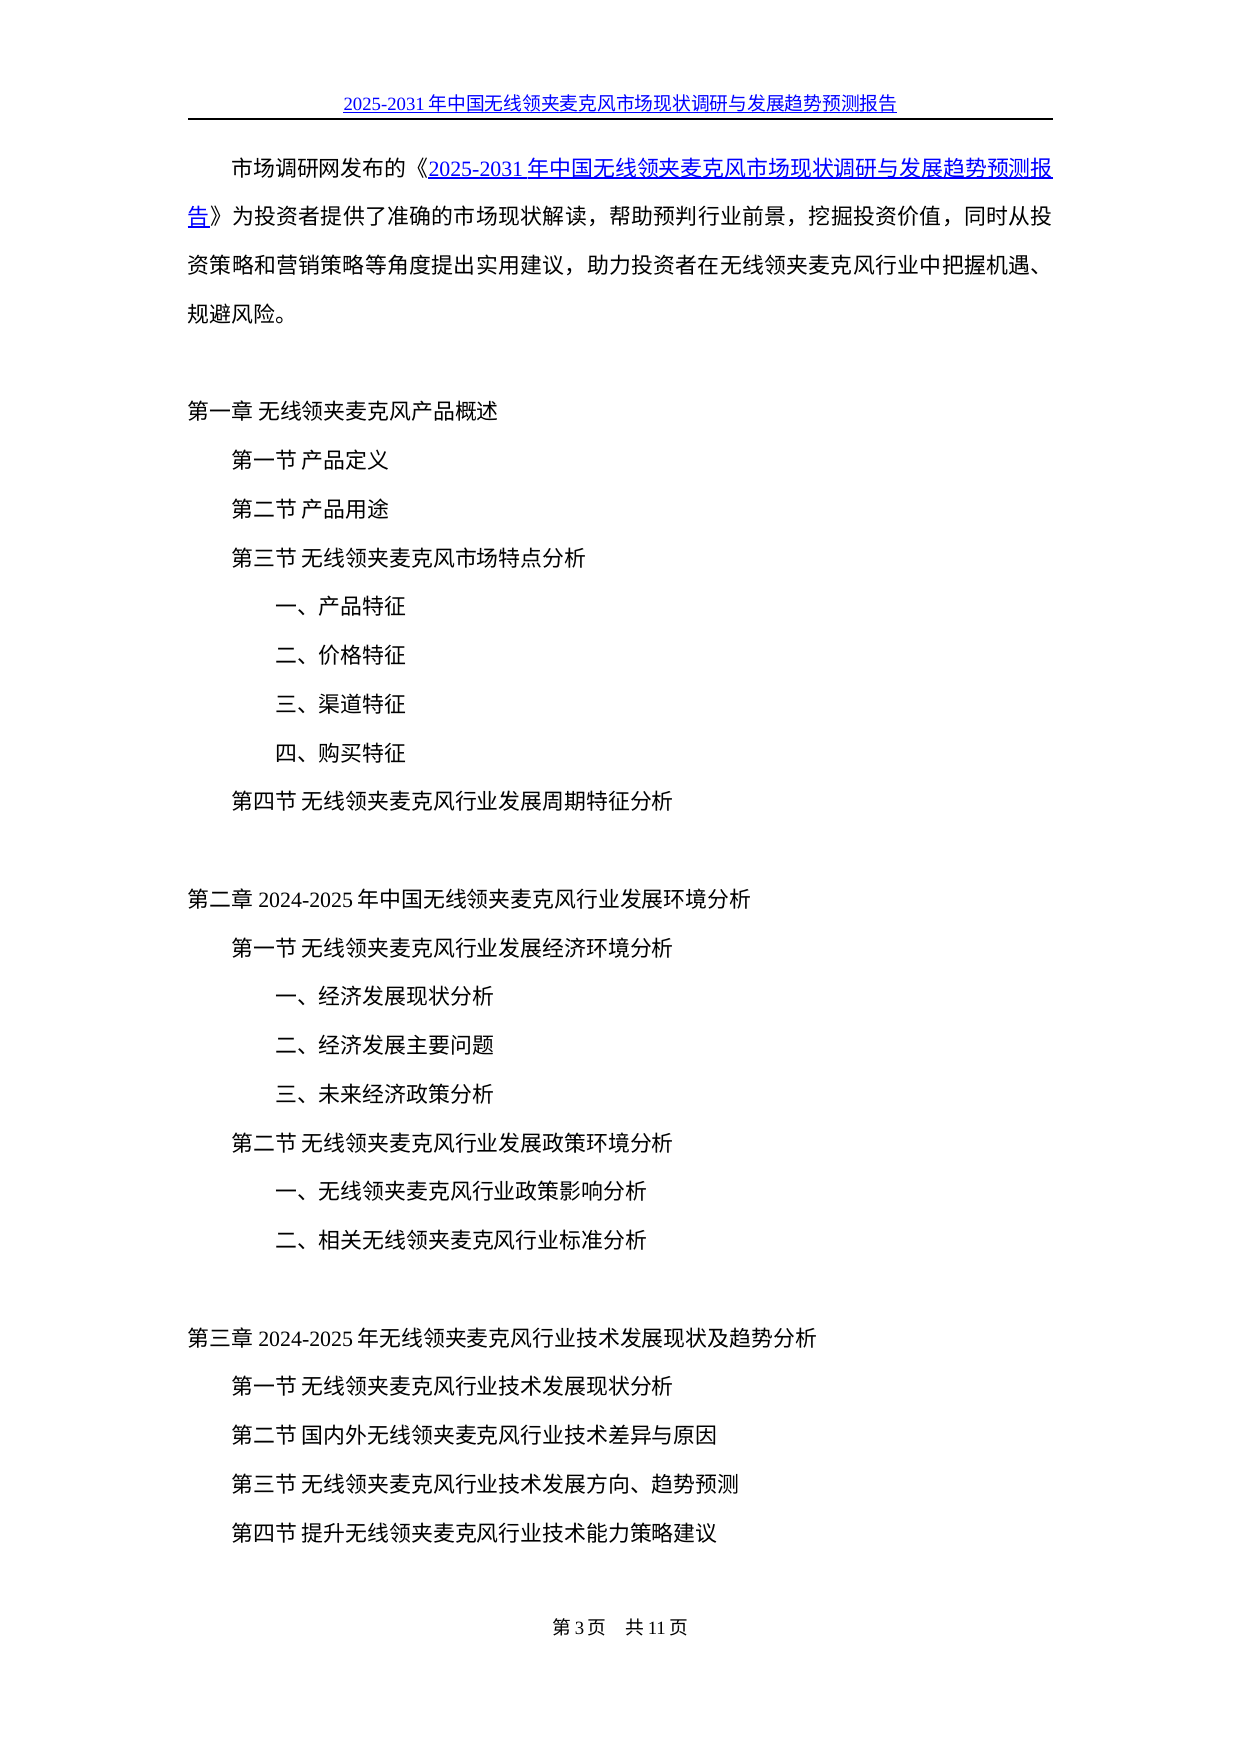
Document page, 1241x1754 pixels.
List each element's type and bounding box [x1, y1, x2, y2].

text [187, 150, 1053, 1548]
